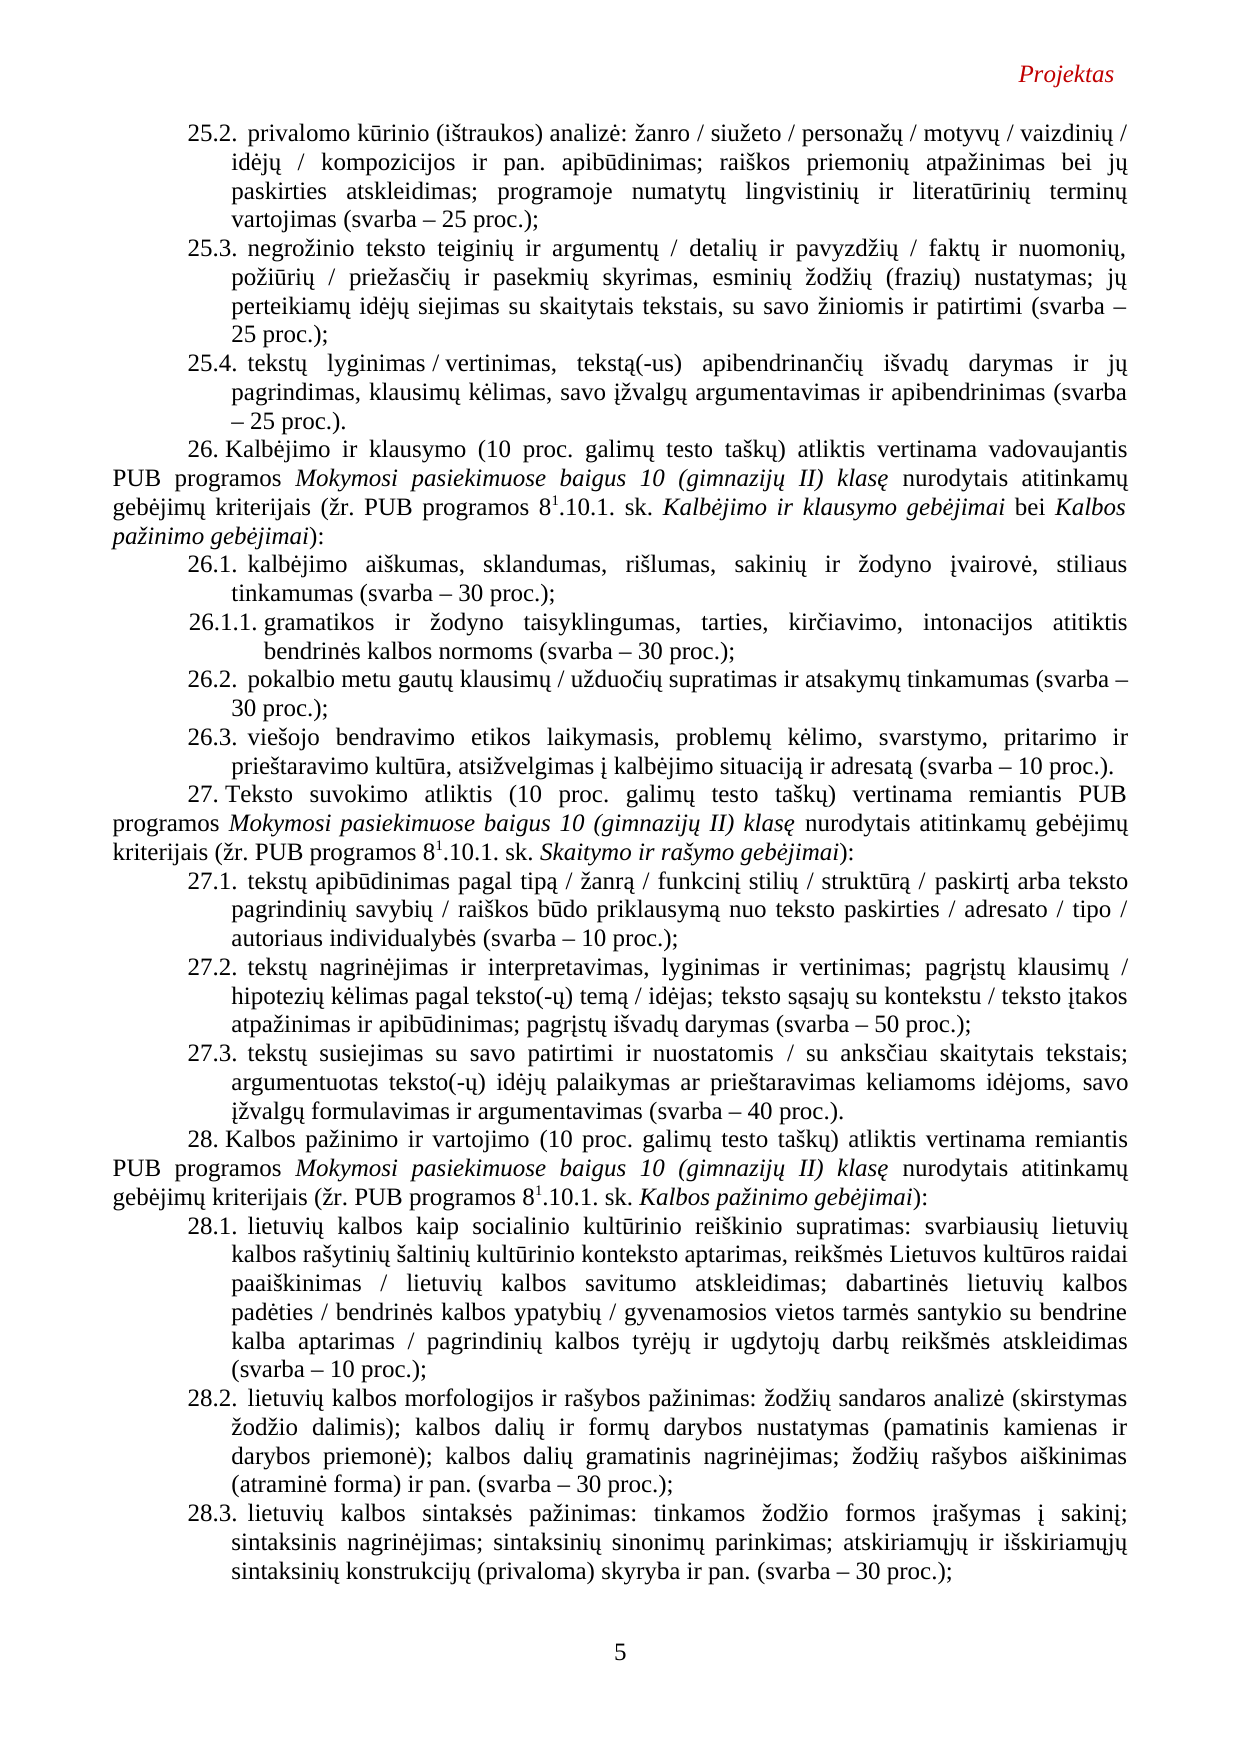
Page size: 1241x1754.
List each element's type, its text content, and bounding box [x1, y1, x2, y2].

list gramatikos ir žodyno taisyklingumas, tarties, kirčiavimo, intonacijos atitiktis bendrinės kalbos normoms (svarba – 30 proc.); [188, 607, 1128, 664]
list Kalbėjimo ir klausymo (10 proc. galimų testo taškų) atliktis vertinama vadovaujantis PUB programos Mokymosi pasiekimuose baigus 10 (gimnazijų II) klasę nurodytais atitinkamų gebėjimų kriterijais (žr. PUB programos 81.10.1. sk. Kalbėjimo ir klausymo gebėjimai bei Kalbos pažinimo gebėjimai): [112, 434, 1128, 549]
list lietuvių kalbos kaip socialinio kultūrinio reiškinio supratimas: svarbiausių lietuvių kalbos rašytinių šaltinių kultūrinio konteksto aptarimas, reikšmės Lietuvos kultūros raidai paaiškinimas / lietuvių kalbos savitumo atskleidimas; dabartinės lietuvių kalbos padėties / bendrinės kalbos ypatybių / gyvenamosios vietos tarmės santykio su bendrine kalba aptarimas / pagrindinių kalbos tyrėjų ir ugdytojų darbų reikšmės atskleidimas (svarba – 10 proc.); [187, 1211, 1128, 1383]
list pokalbio metu gautų klausimų / užduočių supratimas ir atsakymų tinkamumas (svarba – 30 proc.); [187, 664, 1128, 722]
list Kalbos pažinimo ir vartojimo (10 proc. galimų testo taškų) atliktis vertinama remiantis PUB programos Mokymosi pasiekimuose baigus 10 (gimnazijų II) klasę nurodytais atitinkamų gebėjimų kriterijais (žr. PUB programos 81.10.1. sk. Kalbos pažinimo gebėjimai): [112, 1124, 1128, 1211]
list lietuvių kalbos morfologijos ir rašybos pažinimas: žodžių sandaros analizė (skirstymas žodžio dalimis); kalbos dalių ir formų darybos nustatymas (pamatinis kamienas ir darybos priemonė); kalbos dalių gramatinis nagrinėjimas; žodžių rašybos aiškinimas (atraminė forma) ir pan. (svarba – 30 proc.); [187, 1383, 1128, 1498]
list Teksto suvokimo atliktis (10 proc. galimų testo taškų) vertinama remiantis PUB programos Mokymosi pasiekimuose baigus 10 (gimnazijų II) klasę nurodytais atitinkamų gebėjimų kriterijais (žr. PUB programos 81.10.1. sk. Skaitymo ir rašymo gebėjimai): [112, 779, 1128, 866]
list negrožinio teksto teiginių ir argumentų / detalių ir pavyzdžių / faktų ir nuomonių, požiūrių / priežasčių ir pasekmių skyrimas, esminių žodžių (frazių) nustatymas; jų perteikiamų idėjų siejimas su skaitytais tekstais, su savo žiniomis ir patirtimi (svarba – 25 proc.); [187, 233, 1128, 348]
list tekstų nagrinėjimas ir interpretavimas, lyginimas ir vertinimas; pagrįstų klausimų / hipotezių kėlimas pagal teksto(-ų) temą / idėjas; teksto sąsajų su kontekstu / teksto įtakos atpažinimas ir apibūdinimas; pagrįstų išvadų darymas (svarba – 50 proc.); [187, 952, 1128, 1038]
list kalbėjimo aiškumas, sklandumas, rišlumas, sakinių ir žodyno įvairovė, stiliaus tinkamumas (svarba – 30 proc.); [187, 549, 1128, 607]
list tekstų susiejimas su savo patirtimi ir nuostatomis / su anksčiau skaitytais tekstais; argumentuotas teksto(-ų) idėjų palaikymas ar prieštaravimas keliamoms idėjoms, savo įžvalgų formulavimas ir argumentavimas (svarba – 40 proc.). [187, 1038, 1128, 1124]
list lietuvių kalbos sintaksės pažinimas: tinkamos žodžio formos įrašymas į sakinį; sintaksinis nagrinėjimas; sintaksinių sinonimų parinkimas; atskiriamųjų ir išskiriamųjų sintaksinių konstrukcijų (privaloma) skyryba ir pan. (svarba – 30 proc.); [187, 1498, 1128, 1584]
list privalomo kūrinio (ištraukos) analizė: žanro / siužeto / personažų / motyvų / vaizdinių / idėjų / kompozicijos ir pan. apibūdinimas; raiškos priemonių atpažinimas bei jų paskirties atskleidimas; programoje numatytų lingvistinių ir literatūrinių terminų vartojimas (svarba – 25 proc.); [187, 118, 1128, 233]
list tekstų lyginimas / vertinimas, tekstą(-us) apibendrinančių išvadų darymas ir jų pagrindimas, klausimų kėlimas, savo įžvalgų argumentavimas ir apibendrinimas (svarba – 25 proc.). [187, 348, 1128, 434]
list tekstų apibūdinimas pagal tipą / žanrą / funkcinį stilių / struktūrą / paskirtį arba teksto pagrindinių savybių / raiškos būdo priklausymą nuo teksto paskirties / adresato / tipo / autoriaus individualybės (svarba – 10 proc.); [187, 866, 1128, 952]
list viešojo bendravimo etikos laikymasis, problemų kėlimo, svarstymo, pritarimo ir prieštaravimo kultūra, atsižvelgimas į kalbėjimo situaciją ir adresatą (svarba – 10 proc.). [187, 722, 1128, 779]
